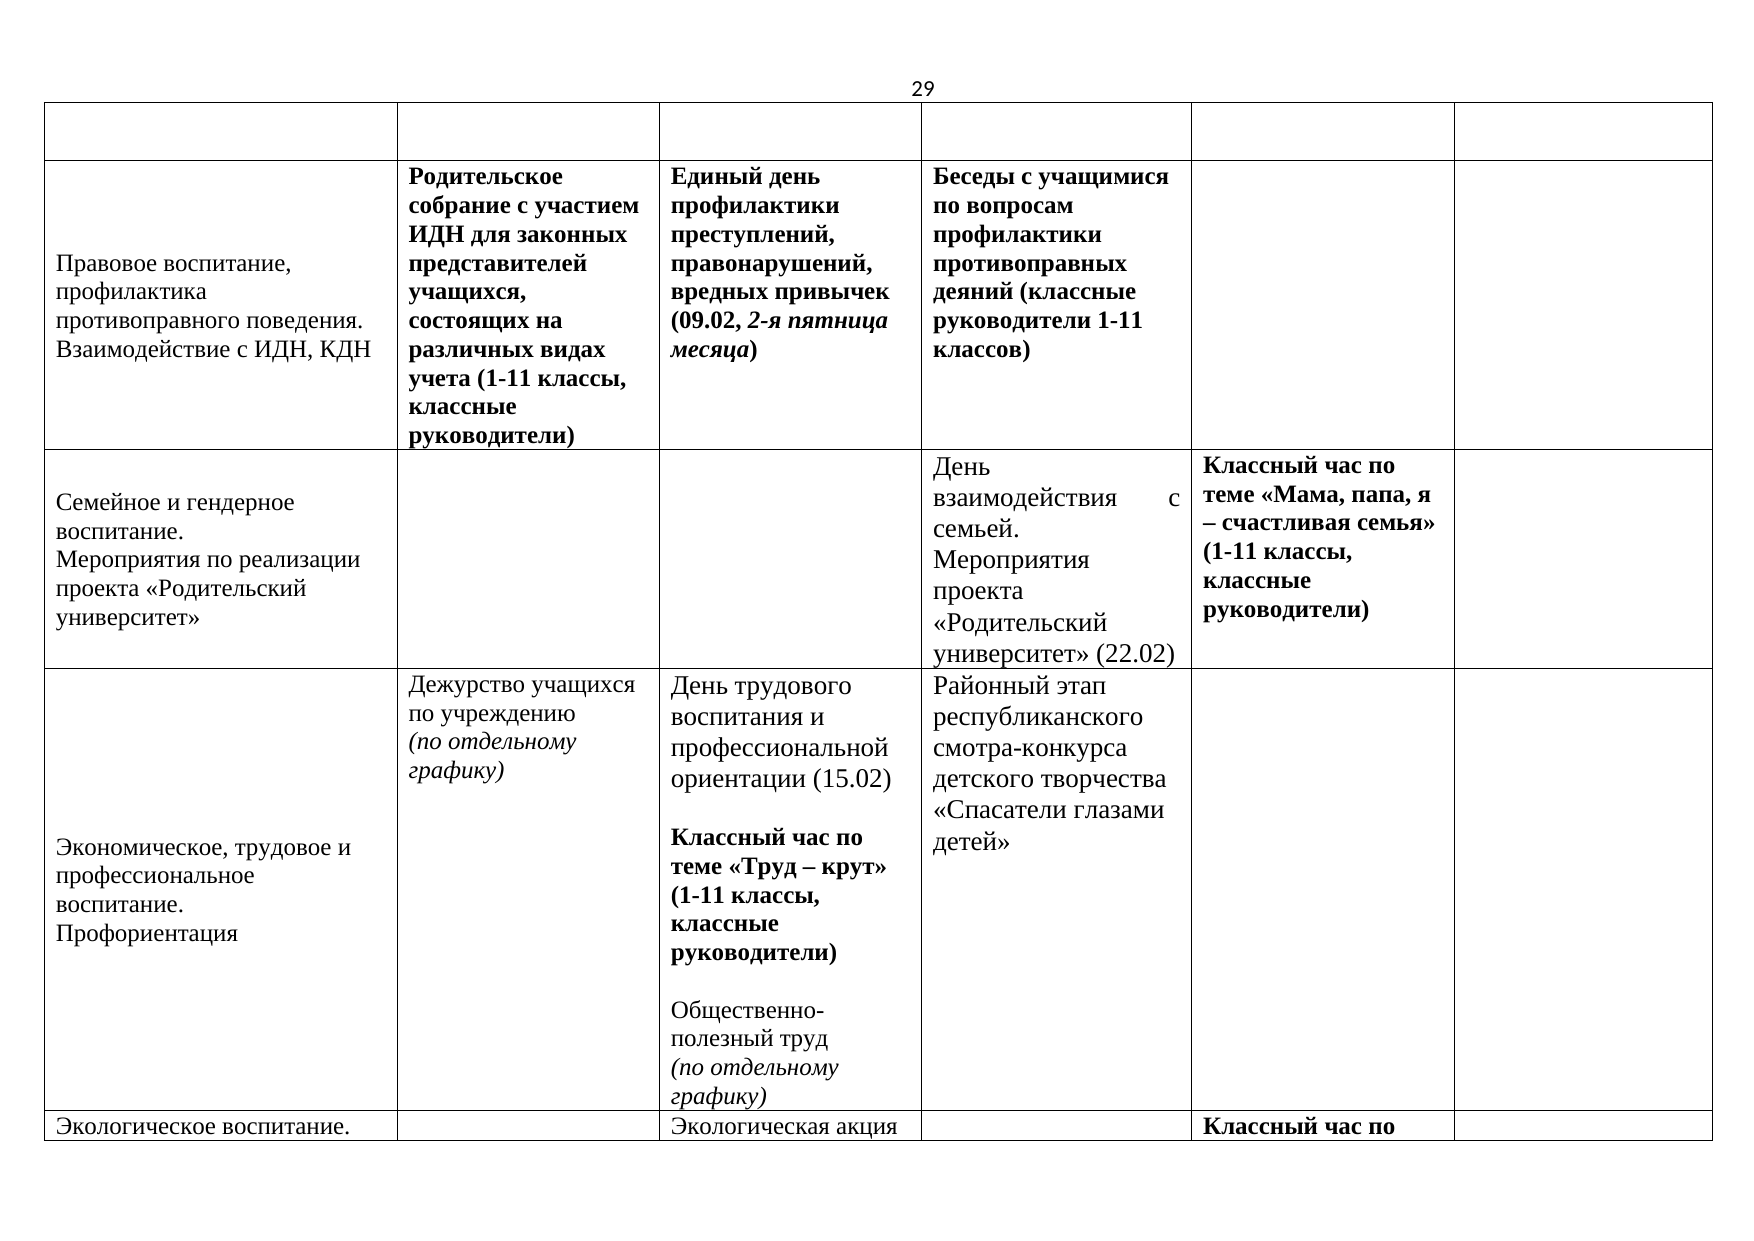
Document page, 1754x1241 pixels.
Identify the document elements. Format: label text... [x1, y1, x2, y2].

table_cell Дежурство учащихся по учреждению (по отдельному графику) [398, 669, 659, 1110]
table_cell [398, 1111, 659, 1139]
table_cell [922, 1111, 1191, 1139]
table_cell Беседы с учащимися по вопросам профилактики противоправных деяний (классные руководители 1-11 классов) [922, 161, 1191, 449]
table_cell Правовое воспитание, профилактика противоправного поведения. Взаимодействие с ИДН, КДН [45, 161, 397, 449]
table_cell [1192, 161, 1454, 449]
table_cell [1455, 669, 1712, 1110]
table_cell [1192, 103, 1454, 160]
table_cell [1455, 103, 1712, 160]
table_cell [398, 450, 659, 668]
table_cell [660, 103, 921, 160]
table_cell Экономическое, трудовое и профессиональное воспитание. Профориентация [45, 669, 397, 1110]
table_cell [1192, 669, 1454, 1110]
table_cell День трудового воспитания и профессиональной ориентации (15.02) Классный час по теме «Труд – крут» (1-11 классы, классные руководители) Общественно-полезный труд (по отдельному графику) [660, 669, 921, 1110]
table_cell [1455, 161, 1712, 449]
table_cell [922, 103, 1191, 160]
table_cell Единый день профилактики преступлений, правонарушений, вредных привычек (09.02, 2-я пятница месяца) [660, 161, 921, 449]
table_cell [45, 1111, 397, 1139]
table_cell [660, 1111, 921, 1139]
table_cell Классный час по теме «Мама, папа, я – счастливая семья» (1-11 классы, классные руководители) [1192, 450, 1454, 668]
table_cell Районный этап республиканского смотра-конкурса детского творчества «Спасатели глазами детей» [922, 669, 1191, 1110]
table_cell [1455, 1111, 1712, 1139]
table_cell День взаимодействия с семьей. Мероприятия проекта «Родительский университет» (22.02) [922, 450, 1191, 668]
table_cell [1192, 1111, 1454, 1139]
table_cell [660, 450, 921, 668]
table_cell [45, 103, 397, 160]
table_cell Родительское собрание с участием ИДН для законных представителей учащихся, состоящих на различных видах учета (1-11 классы, классные руководители) [398, 161, 659, 449]
table_cell Семейное и гендерное воспитание. Мероприятия по реализации проекта «Родительский университет» [45, 450, 397, 668]
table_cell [398, 103, 659, 160]
table_cell [1455, 450, 1712, 668]
